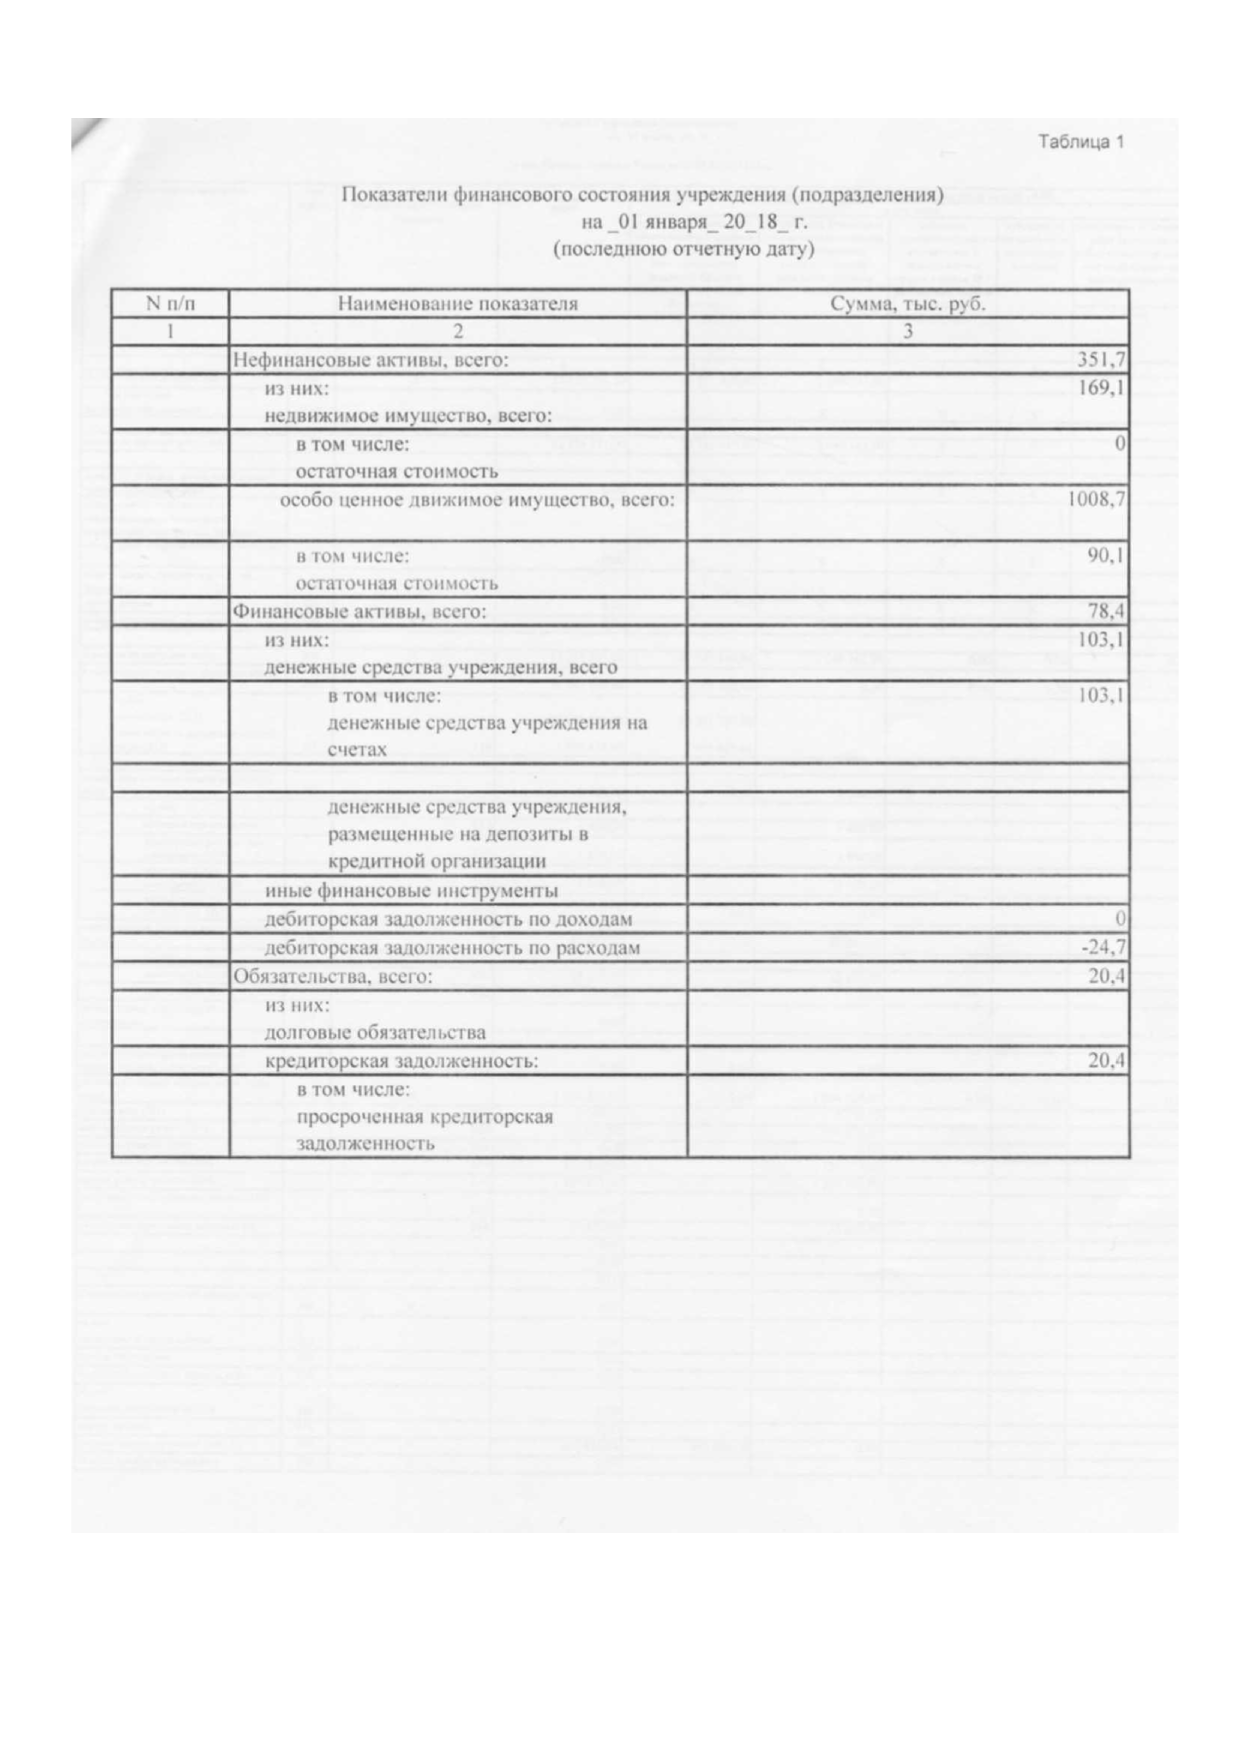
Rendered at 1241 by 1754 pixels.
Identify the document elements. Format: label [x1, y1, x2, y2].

picture [71, 118, 1179, 1533]
